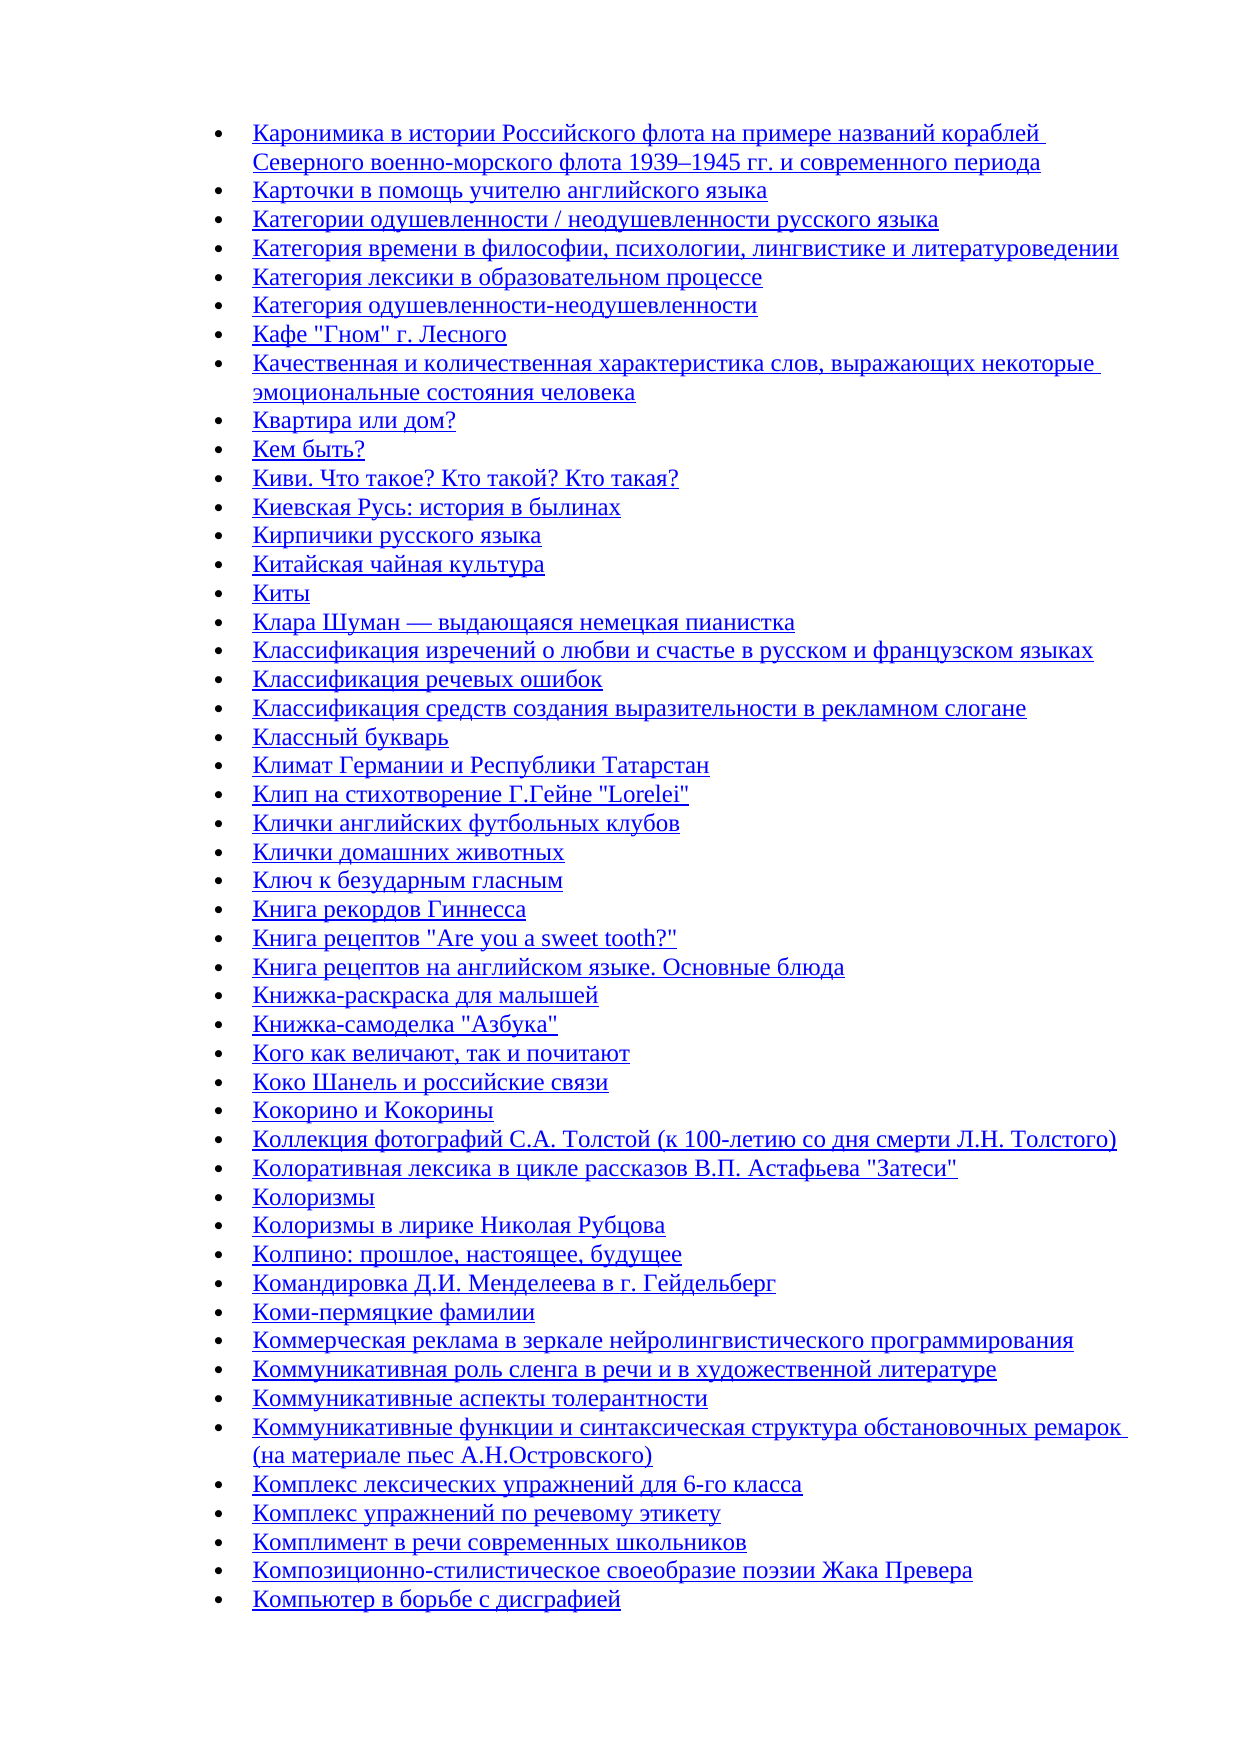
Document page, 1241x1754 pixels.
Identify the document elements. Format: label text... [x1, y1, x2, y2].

list Категория лексики в образовательном процессе [215, 262, 1152, 291]
list Коммуникативные функции и синтаксическая структура обстановочных ремарок (на материале пьес А.Н.Островского) [215, 1412, 1152, 1469]
list Киевская Русь: история в былинах [215, 492, 1152, 521]
list Коммуникативная роль сленга в речи и в художественной литературе [215, 1354, 1152, 1383]
list Кем быть? [215, 434, 1152, 463]
list Колоративная лексика в цикле рассказов В.П. Астафьева "Затеси" [215, 1153, 1152, 1182]
list Коми-пермяцкие фамилии [215, 1297, 1152, 1326]
list Клички английских футбольных клубов [215, 808, 1152, 837]
list Кирпичики русского языка [215, 521, 1152, 549]
list Колоризмы в лирике Николая Рубцова [215, 1211, 1152, 1239]
list Ключ к безударным гласным [215, 866, 1152, 894]
list Книжка-раскраска для малышей [215, 981, 1152, 1009]
list Кафе "Гном" г. Лесного [215, 319, 1152, 348]
list Категории одушевленности / неодушевленности русского языка [215, 204, 1152, 233]
list Классификация речевых ошибок [215, 664, 1152, 693]
list Кокорино и Кокорины [215, 1096, 1152, 1124]
list Колоризмы [215, 1182, 1152, 1211]
list Климат Германии и Республики Татарстан [215, 751, 1152, 779]
list Коллекция фотографий С.А. Толстой (к 100-летию со дня смерти Л.Н. Толстого) [215, 1124, 1152, 1153]
list Клара Шуман — выдающаяся немецкая пианистка [215, 607, 1152, 636]
list Книга рецептов на английском языке. Основные блюда [215, 952, 1152, 981]
list Китайская чайная культура [215, 549, 1152, 578]
list Композиционно-стилистическое своеобразие поэзии Жака Превера [215, 1556, 1152, 1584]
list Киты [215, 578, 1152, 607]
list Киви. Что такое? Кто такой? Кто такая? [215, 463, 1152, 492]
list Коммуникативные аспекты толерантности [215, 1383, 1152, 1412]
list Кого как величают, так и почитают [215, 1038, 1152, 1067]
list Книга рецептов "Are you a sweet tooth?" [215, 923, 1152, 952]
list Клип на стихотворение Г.Гейне ''Lorelei'' [215, 779, 1152, 808]
list Коммерческая реклама в зеркале нейролингвистического программирования [215, 1326, 1152, 1354]
list Книжка-самоделка "Азбука" [215, 1009, 1152, 1038]
list Компьютер в борьбе с дисграфией [215, 1584, 1152, 1613]
list Колпино: прошлое, настоящее, будущее [215, 1239, 1152, 1268]
list Комплимент в речи современных школьников [215, 1527, 1152, 1556]
list Книга рекордов Гиннесса [215, 894, 1152, 923]
list Коко Шанель и российские связи [215, 1067, 1152, 1096]
list Классификация изречений о любви и счастье в русском и французском языках [215, 636, 1152, 664]
list Карточки в помощь учителю английского языка [215, 176, 1152, 204]
list Каронимика в истории Российского флота на примере названий кораблей Северного военно-морского флота 1939–1945 гг. и современного периода [215, 118, 1152, 176]
list Категория одушевленности-неодушевленности [215, 291, 1152, 319]
list Качественная и количественная характеристика слов, выражающих некоторые эмоциональные состояния человека [215, 348, 1152, 406]
list Командировка Д.И. Менделеева в г. Гейдельберг [215, 1268, 1152, 1297]
list Комплекс лексических упражнений для 6-го класса [215, 1469, 1152, 1498]
list Категория времени в философии, психологии, лингвистике и литературоведении [215, 233, 1152, 262]
list Клички домашних животных [215, 837, 1152, 866]
list Комплекс упражнений по речевому этикету [215, 1498, 1152, 1527]
list Классный букварь [215, 722, 1152, 751]
list Квартира или дом? [215, 406, 1152, 434]
list Классификация средств создания выразительности в рекламном слогане [215, 693, 1152, 722]
